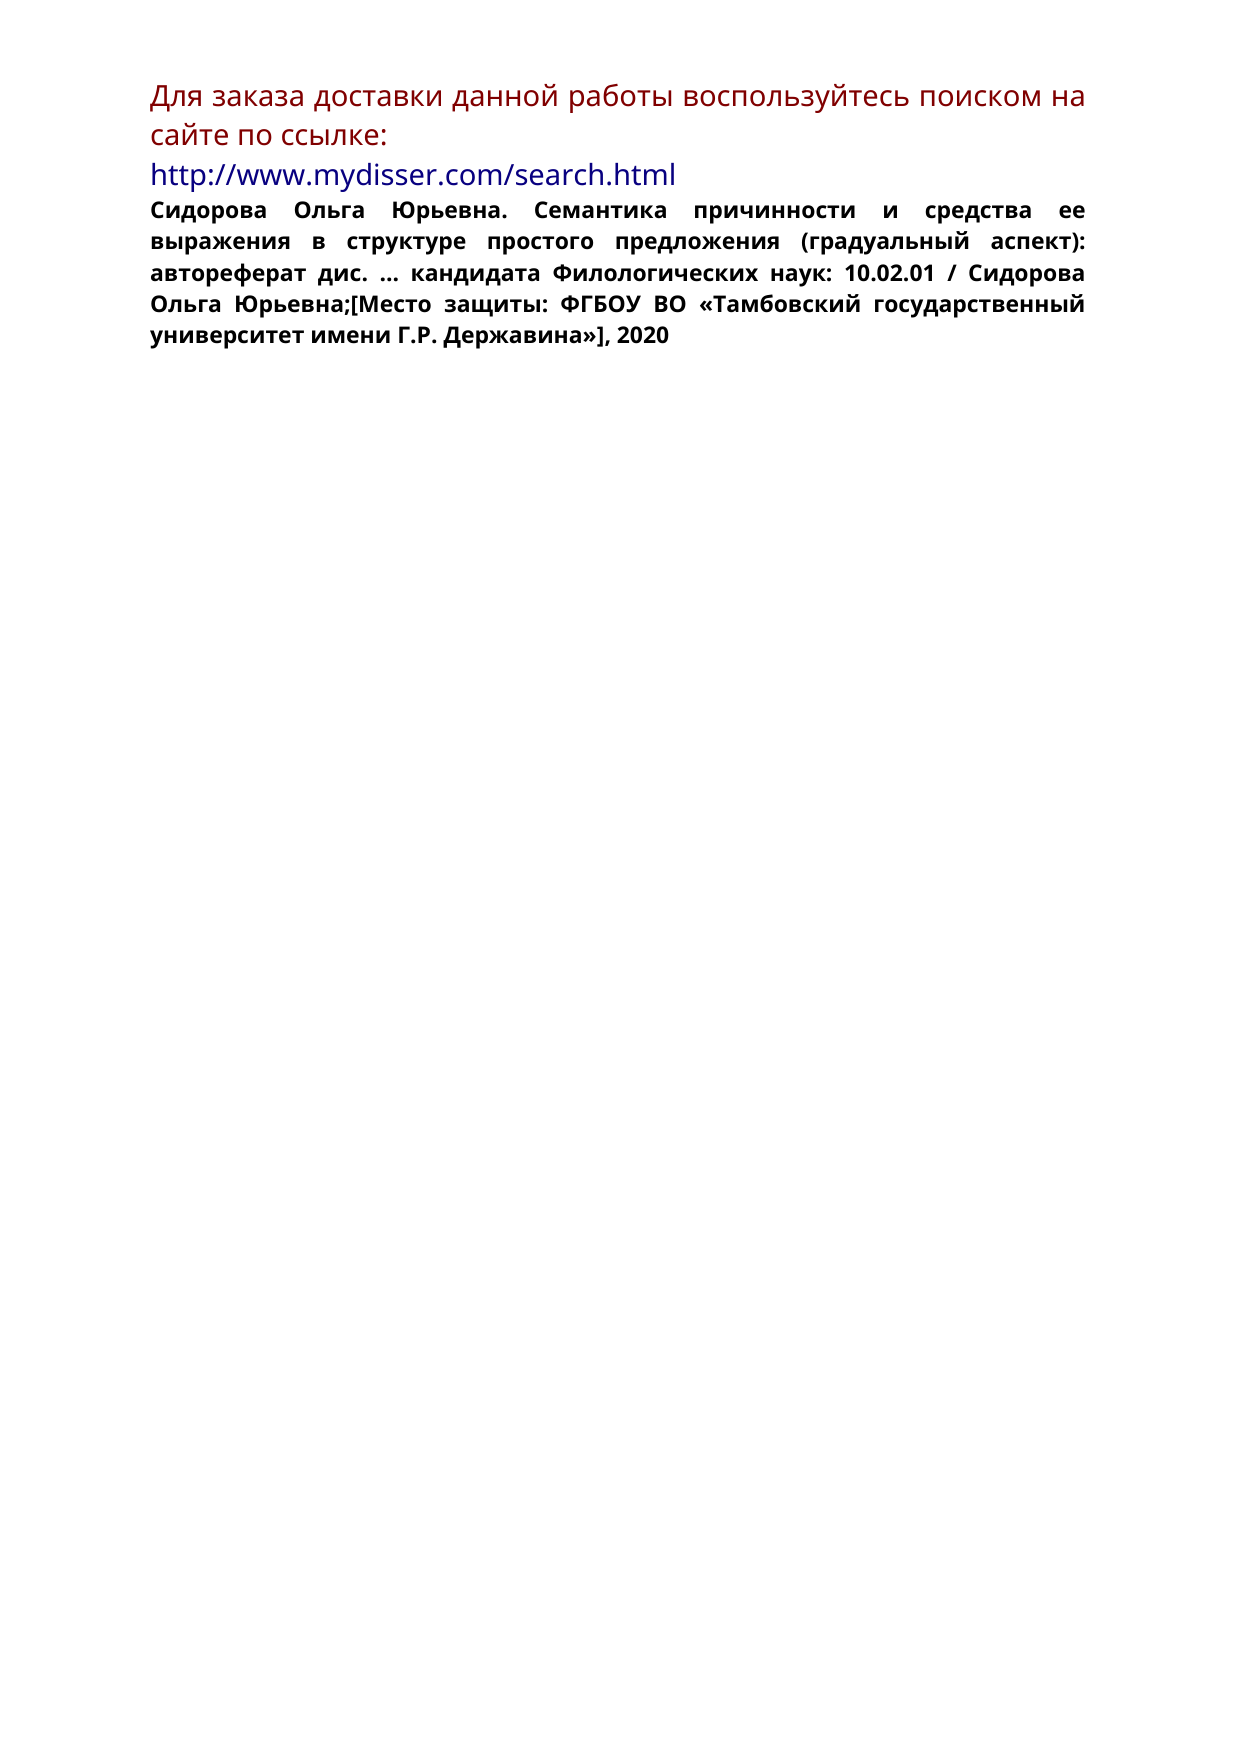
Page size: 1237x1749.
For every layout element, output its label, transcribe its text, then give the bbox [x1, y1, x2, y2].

text Сидорова Ольга Юрьевна. Семантика причинности и средства ее выражения в структуре простого предложения (градуальный аспект): автореферат дис. ... кандидата Филологических наук: 10.02.01 / Сидорова Ольга Юрьевна;[Место защиты: ФГБОУ ВО «Тамбовский государственный университет имени Г.Р. Державина»], 2020 [150, 194, 1086, 350]
